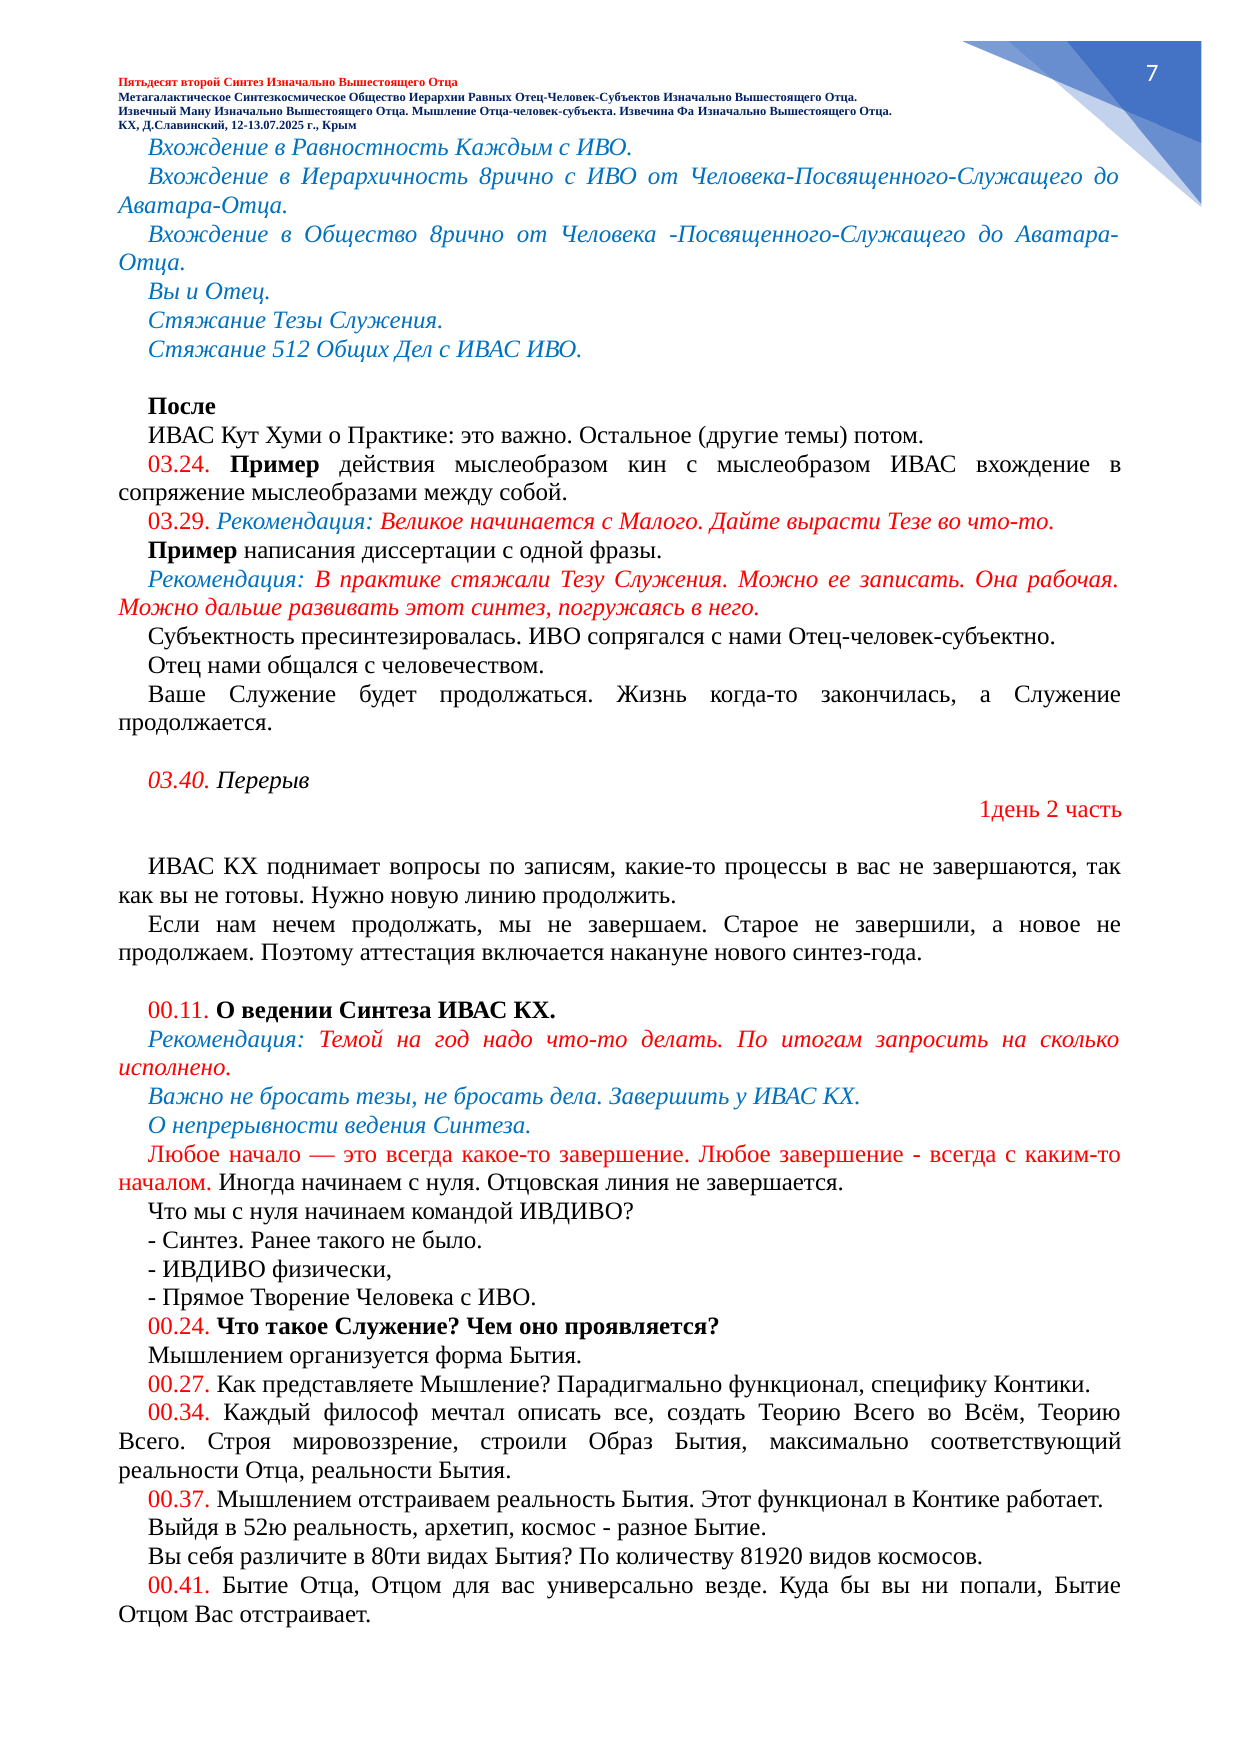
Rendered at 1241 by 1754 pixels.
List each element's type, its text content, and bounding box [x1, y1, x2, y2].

text 03.40. Перерыв [118, 765, 1122, 794]
text Рекомендация: Темой на год надо что-то делать. По итогам запросить на сколько исполнено. [118, 1024, 1122, 1081]
text 1день 2 часть [118, 794, 1122, 822]
text 03.24. Пример действия мыслеобразом кин с мыслеобразом ИВАС вхождение в сопряжение мыслеобразами между собой. [118, 449, 1122, 506]
text Вхождение в Равностность Каждым с ИВО. [118, 132, 1122, 161]
text Мышлением организуется форма Бытия. [118, 1340, 1122, 1369]
text - ИВДИВО физически, [118, 1254, 1122, 1282]
text Ваше Служение будет продолжаться. Жизнь когда-то закончилась, а Служение продолжается. [118, 679, 1122, 736]
picture [962, 41, 1202, 207]
text Рекомендация: В практике стяжали Тезу Служения. Можно ее записать. Она рабочая. Можно дальше развивать этот синтез, погружаясь в него. [118, 564, 1122, 621]
text 00.27. Как представляете Мышление? Парадигмально функционал, специфику Контики. [118, 1369, 1122, 1397]
text 00.24. Что такое Служение? Чем оно проявляется? [118, 1311, 1122, 1340]
text Важно не бросать тезы, не бросать дела. Завершить у ИВАС КХ. [118, 1081, 1122, 1110]
text ИВАС КХ поднимает вопросы по записям, какие-то процессы в вас не завершаются, так как вы не готовы. Нужно новую линию продолжить. [118, 851, 1122, 909]
text 00.41. Бытие Отца, Отцом для вас универсально везде. Куда бы вы ни попали, Бытие Отцом Вас отстраивает. [118, 1570, 1122, 1627]
text Стяжание Тезы Служения. [118, 305, 1122, 334]
text - Синтез. Ранее такого не было. [118, 1225, 1122, 1254]
text ИВАС Кут Хуми о Практике: это важно. Остальное (другие темы) потом. [118, 420, 1122, 449]
text Субъектность пресинтезировалась. ИВО сопрягался с нами Отец-человек-субъектно. [118, 621, 1122, 650]
text Вхождение в Общество 8рично от Человека -Посвященного-Служащего до Аватара-Отца. [118, 219, 1122, 276]
text 00.37. Мышлением отстраиваем реальность Бытия. Этот функционал в Контике работает. [118, 1484, 1122, 1512]
text Любое начало — это всегда какое-то завершение. Любое завершение - всегда с каким-то началом. Иногда начинаем с нуля. Отцовская линия не завершается. [118, 1139, 1122, 1196]
text 00.11. О ведении Синтеза ИВАС КХ. [118, 995, 1122, 1024]
text Стяжание 512 Общих Дел с ИВАС ИВО. [118, 334, 1122, 362]
text Что мы с нуля начинаем командой ИВДИВО? [118, 1196, 1122, 1225]
text Вхождение в Иерархичность 8рично с ИВО от Человека-Посвященного-Служащего до Аватара-Отца. [118, 161, 1122, 219]
text 03.29. Рекомендация: Великое начинается с Малого. Дайте вырасти Тезе во что-то. [118, 506, 1122, 535]
text 00.34. Каждый философ мечтал описать все, создать Теорию Всего во Всём, Теорию Всего. Строя мировоззрение, строили Образ Бытия, максимально соответствующий реальности Отца, реальности Бытия. [118, 1397, 1122, 1484]
text Отец нами общался с человечеством. [118, 650, 1122, 679]
text Вы себя различите в 80ти видах Бытия? По количеству 81920 видов космосов. [118, 1541, 1122, 1570]
text Выйдя в 52ю реальность, архетип, космос - разное Бытие. [118, 1512, 1122, 1541]
text После [118, 391, 1122, 420]
text Если нам нечем продолжать, мы не завершаем. Старое не завершили, а новое не продолжаем. Поэтому аттестация включается накануне нового синтез-года. [118, 909, 1122, 966]
text О непрерывности ведения Синтеза. [118, 1110, 1122, 1139]
text - Прямое Творение Человека с ИВО. [118, 1282, 1122, 1311]
text Пример написания диссертации с одной фразы. [118, 535, 1122, 564]
text Вы и Отец. [118, 276, 1122, 305]
